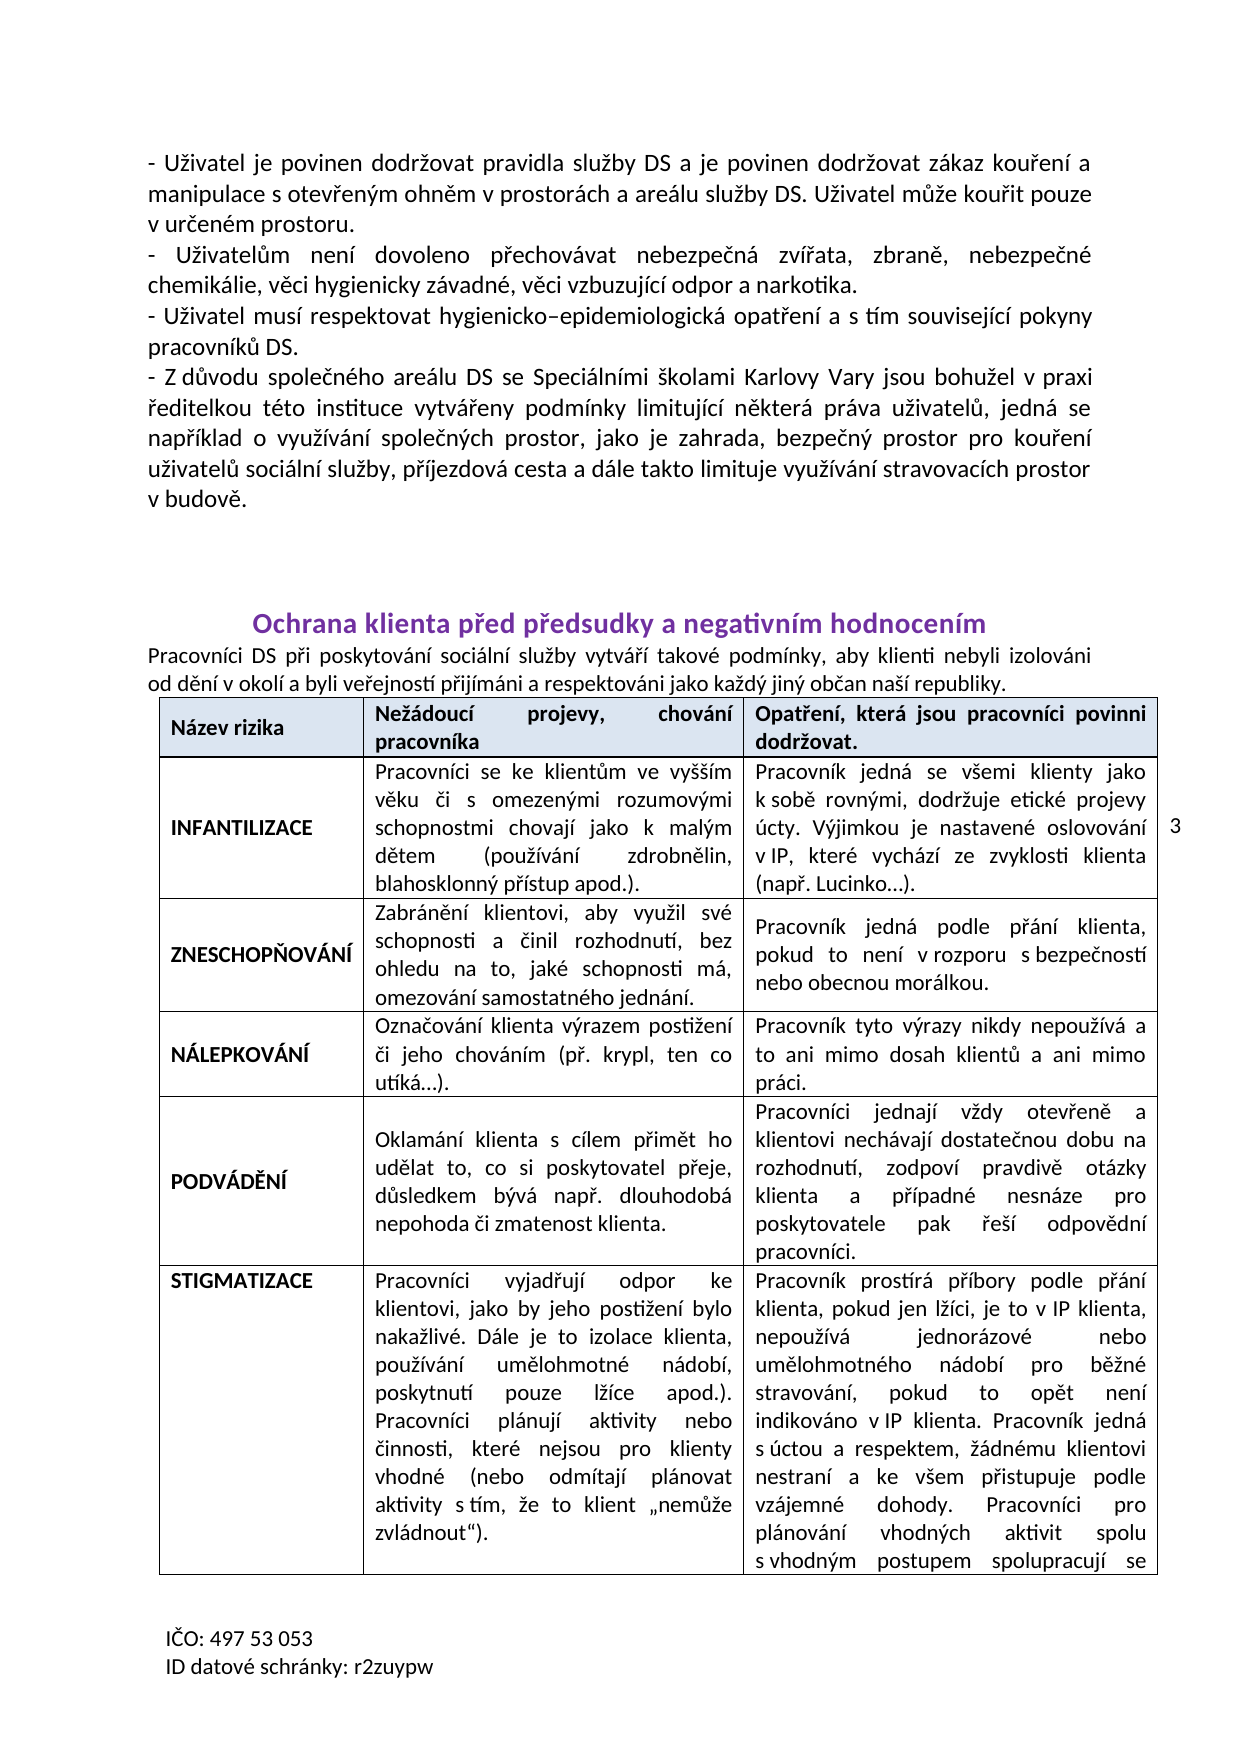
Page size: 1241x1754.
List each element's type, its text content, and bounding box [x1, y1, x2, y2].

table_header Nežádoucí projevy, chování pracovníka [364, 698, 743, 756]
table_cell Pracovník tyto výrazy nikdy nepoužívá a to ani mimo dosah klientů a ani mimo práci. [744, 1012, 1157, 1096]
table_cell PODVÁDĚNÍ [160, 1097, 363, 1265]
table_cell Oklamání klienta s cílem přimět ho udělat to, co si poskytovatel přeje, důsledkem bývá např. dlouhodobá nepohoda či zmatenost klienta. [364, 1097, 743, 1265]
table_header Název rizika [160, 698, 363, 756]
table_cell Pracovníci se ke klientům ve vyšším věku či s omezenými rozumovými schopnostmi chovají jako k malým dětem (používání zdrobnělin, blahosklonný přístup apod.). [364, 758, 743, 897]
text - Uživatelům není dovoleno přechovávat nebezpečná zvířata, zbraně, nebezpečné chemikálie, věci hygienicky závadné, věci vzbuzující odpor a narkotika. [148, 239, 1093, 300]
table_cell Označování klienta výrazem postižení či jeho chováním (př. krypl, ten co utíká…). [364, 1012, 743, 1096]
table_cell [364, 1266, 743, 1574]
table_header Opatření, která jsou pracovníci povinni dodržovat. [744, 698, 1157, 756]
table_cell Pracovník jedná podle přání klienta, pokud to není v rozporu s bezpečností nebo obecnou morálkou. [744, 899, 1157, 1011]
text - Z důvodu společného areálu DS se Speciálními školami Karlovy Vary jsou bohužel v praxi ředitelkou této instituce vytvářeny podmínky limitující některá práva uživatelů, jedná se například o využívání společných prostor, jako je zahrada, bezpečný prostor pro kouření uživatelů sociální služby, příjezdová cesta a dále takto limituje využívání stravovacích prostor v budově. [148, 361, 1093, 514]
table_cell Pracovník jedná se všemi klienty jako k sobě rovnými, dodržuje etické projevy úcty. Výjimkou je nastavené oslovování v IP, které vychází ze zvyklosti klienta (např. Lucinko…). [744, 758, 1157, 897]
text - Uživatel je povinen dodržovat pravidla služby DS a je povinen dodržovat zákaz kouření a manipulace s otevřeným ohněm v prostorách a areálu služby DS. Uživatel může kouřit pouze v určeném prostoru. [148, 148, 1093, 239]
table_cell INFANTILIZACE [160, 758, 363, 897]
subtitle Ochrana klienta před předsudky a negativním hodnocením [148, 605, 1093, 641]
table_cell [744, 1266, 1157, 1574]
text - Uživatel musí respektovat hygienicko–epidemiologická opatření a s tím související pokyny pracovníků DS. [148, 300, 1093, 361]
table_cell NÁLEPKOVÁNÍ [160, 1012, 363, 1096]
table_cell ZNESCHOPŇOVÁNÍ [160, 899, 363, 1011]
text Pracovníci DS při poskytování sociální služby vytváří takové podmínky, aby klienti nebyli izolováni od dění v okolí a byli veřejností přijímáni a respektováni jako každý jiný občan naší republiky. [148, 641, 1093, 697]
table_cell Pracovníci jednají vždy otevřeně a klientovi nechávají dostatečnou dobu na rozhodnutí, zodpoví pravdivě otázky klienta a případné nesnáze pro poskytovatele pak řeší odpovědní pracovníci. [744, 1097, 1157, 1265]
table_cell Zabránění klientovi, aby využil své schopnosti a činil rozhodnutí, bez ohledu na to, jaké schopnosti má, omezování samostatného jednání. [364, 899, 743, 1011]
table_cell STIGMATIZACE [160, 1266, 363, 1574]
